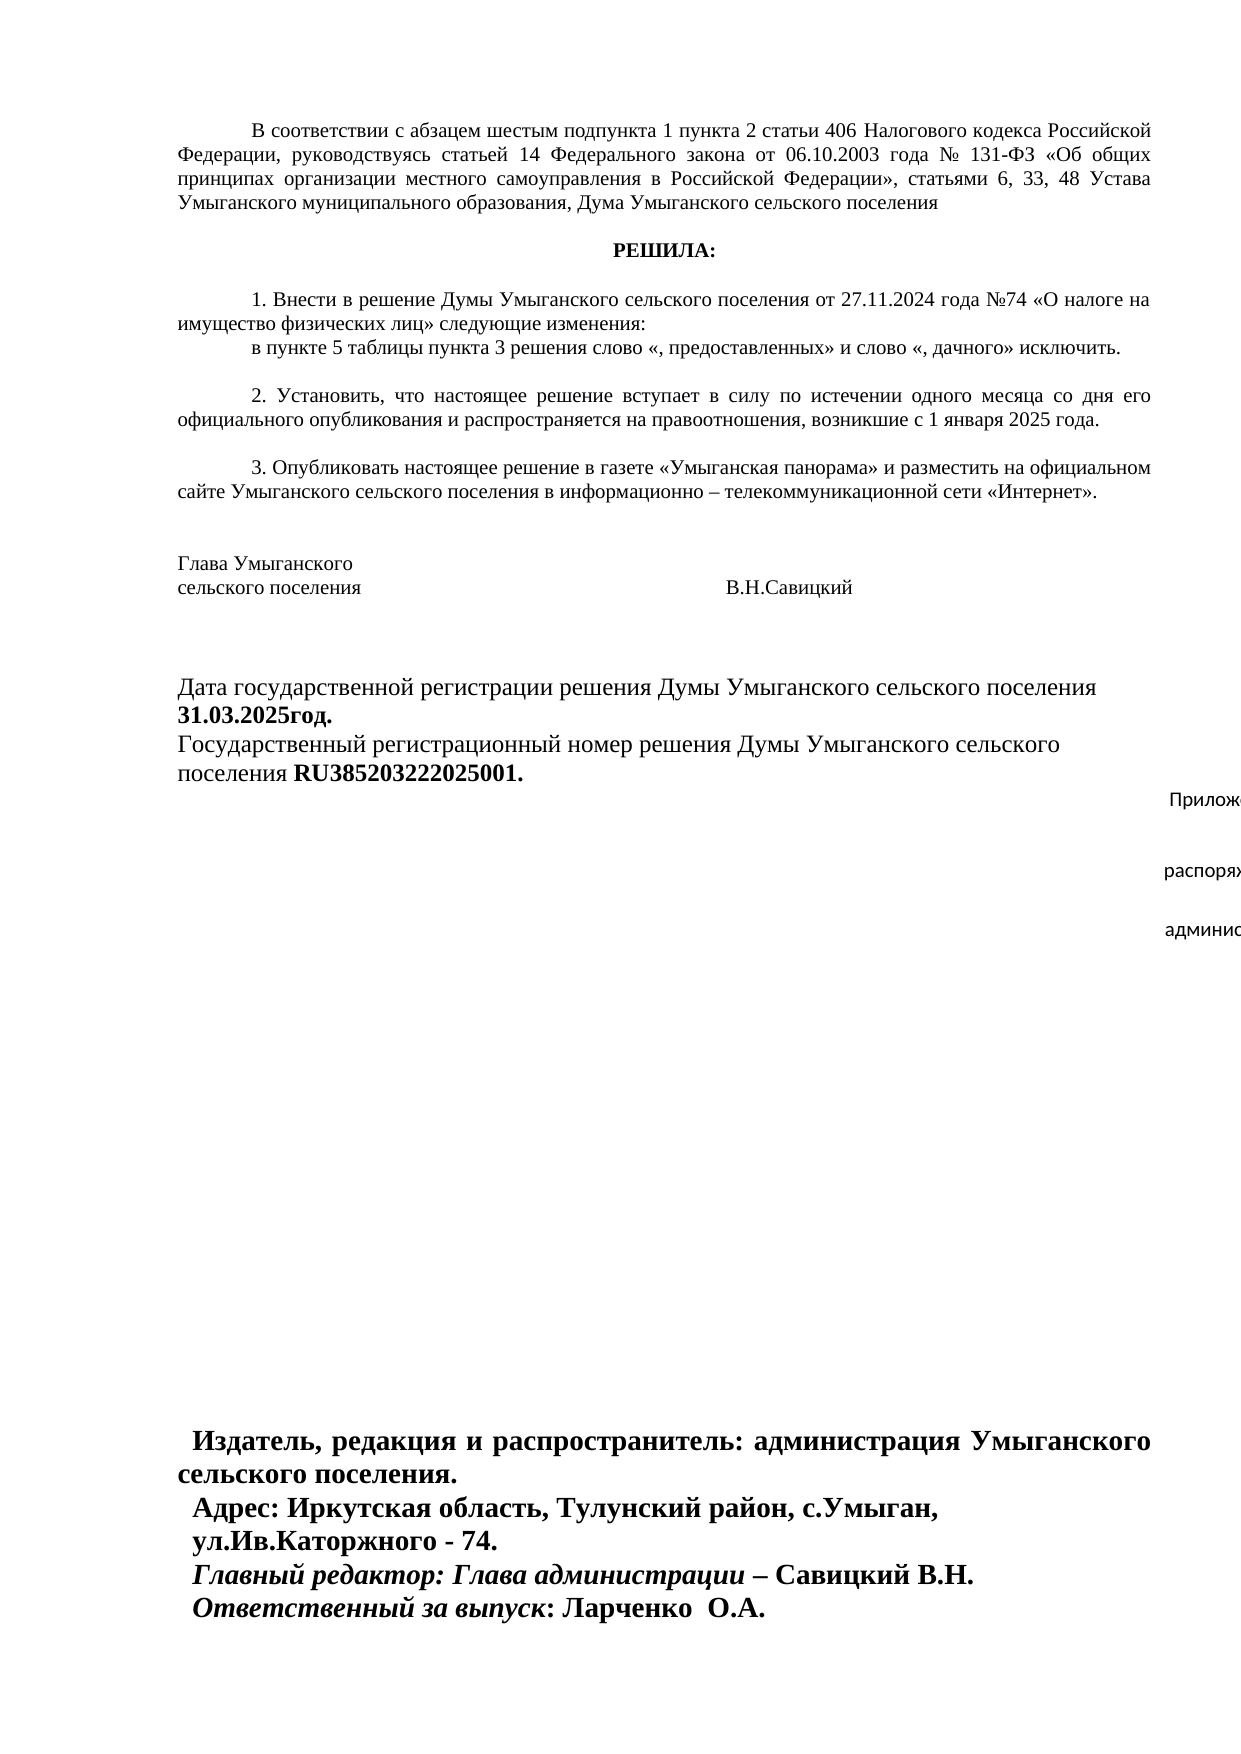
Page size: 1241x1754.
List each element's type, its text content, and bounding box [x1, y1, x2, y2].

text Приложение [1149, 787, 1240, 812]
text РЕШИЛА: [177, 238, 1152, 262]
text ул.Ив.Каторжного - 74. [177, 1523, 1152, 1557]
text к распоряжению администрации [1149, 828, 1240, 970]
text Дата государственной регистрации решения Думы Умыганского сельского поселения 31.03.2025год. [177, 672, 1152, 729]
text Государственный регистрационный номер решения Думы Умыганского сельского поселения RU385203222025001. [177, 729, 1152, 787]
text сельского поселения В.Н.Савицкий [177, 575, 1152, 599]
text Глава Умыганского [177, 551, 1152, 575]
text Издатель, редакция и распространитель: администрация Умыганского сельского поселения. [177, 1423, 1152, 1490]
text 2. Установить, что настоящее решение вступает в силу по истечении одного месяца со дня его официального опубликования и распространяется на правоотношения, возникшие с 1 января 2025 года. [177, 383, 1152, 431]
text Ответственный за выпуск: Ларченко О.А. [177, 1590, 1152, 1624]
text в пункте 5 таблицы пункта 3 решения слово «, предоставленных» и слово «, дачного» исключить. [177, 335, 1152, 359]
text Главный редактор: Глава администрации – Савицкий В.Н. [177, 1557, 1152, 1590]
text Адрес: Иркутская область, Тулунский район, с.Умыган, [177, 1490, 1152, 1523]
text В соответствии с абзацем шестым подпункта 1 пункта 2 статьи 406 Налогового кодекса Российской Федерации, руководствуясь статьей 14 Федерального закона от 06.10.2003 года № 131-ФЗ «Об общих принципах организации местного самоуправления в Российской Федерации», статьями 6, 33, 48 Устава Умыганского муниципального образования, Дума Умыганского сельского поселения [177, 118, 1152, 214]
text 1. Внести в решение Думы Умыганского сельского поселения от 27.11.2024 года №74 «О налоге на имущество физических лиц» следующие изменения: [177, 287, 1152, 335]
text 3. Опубликовать настоящее решение в газете «Умыганская панорама» и разместить на официальном сайте Умыганского сельского поселения в информационно – телекоммуникационной сети «Интернет». [177, 455, 1152, 503]
